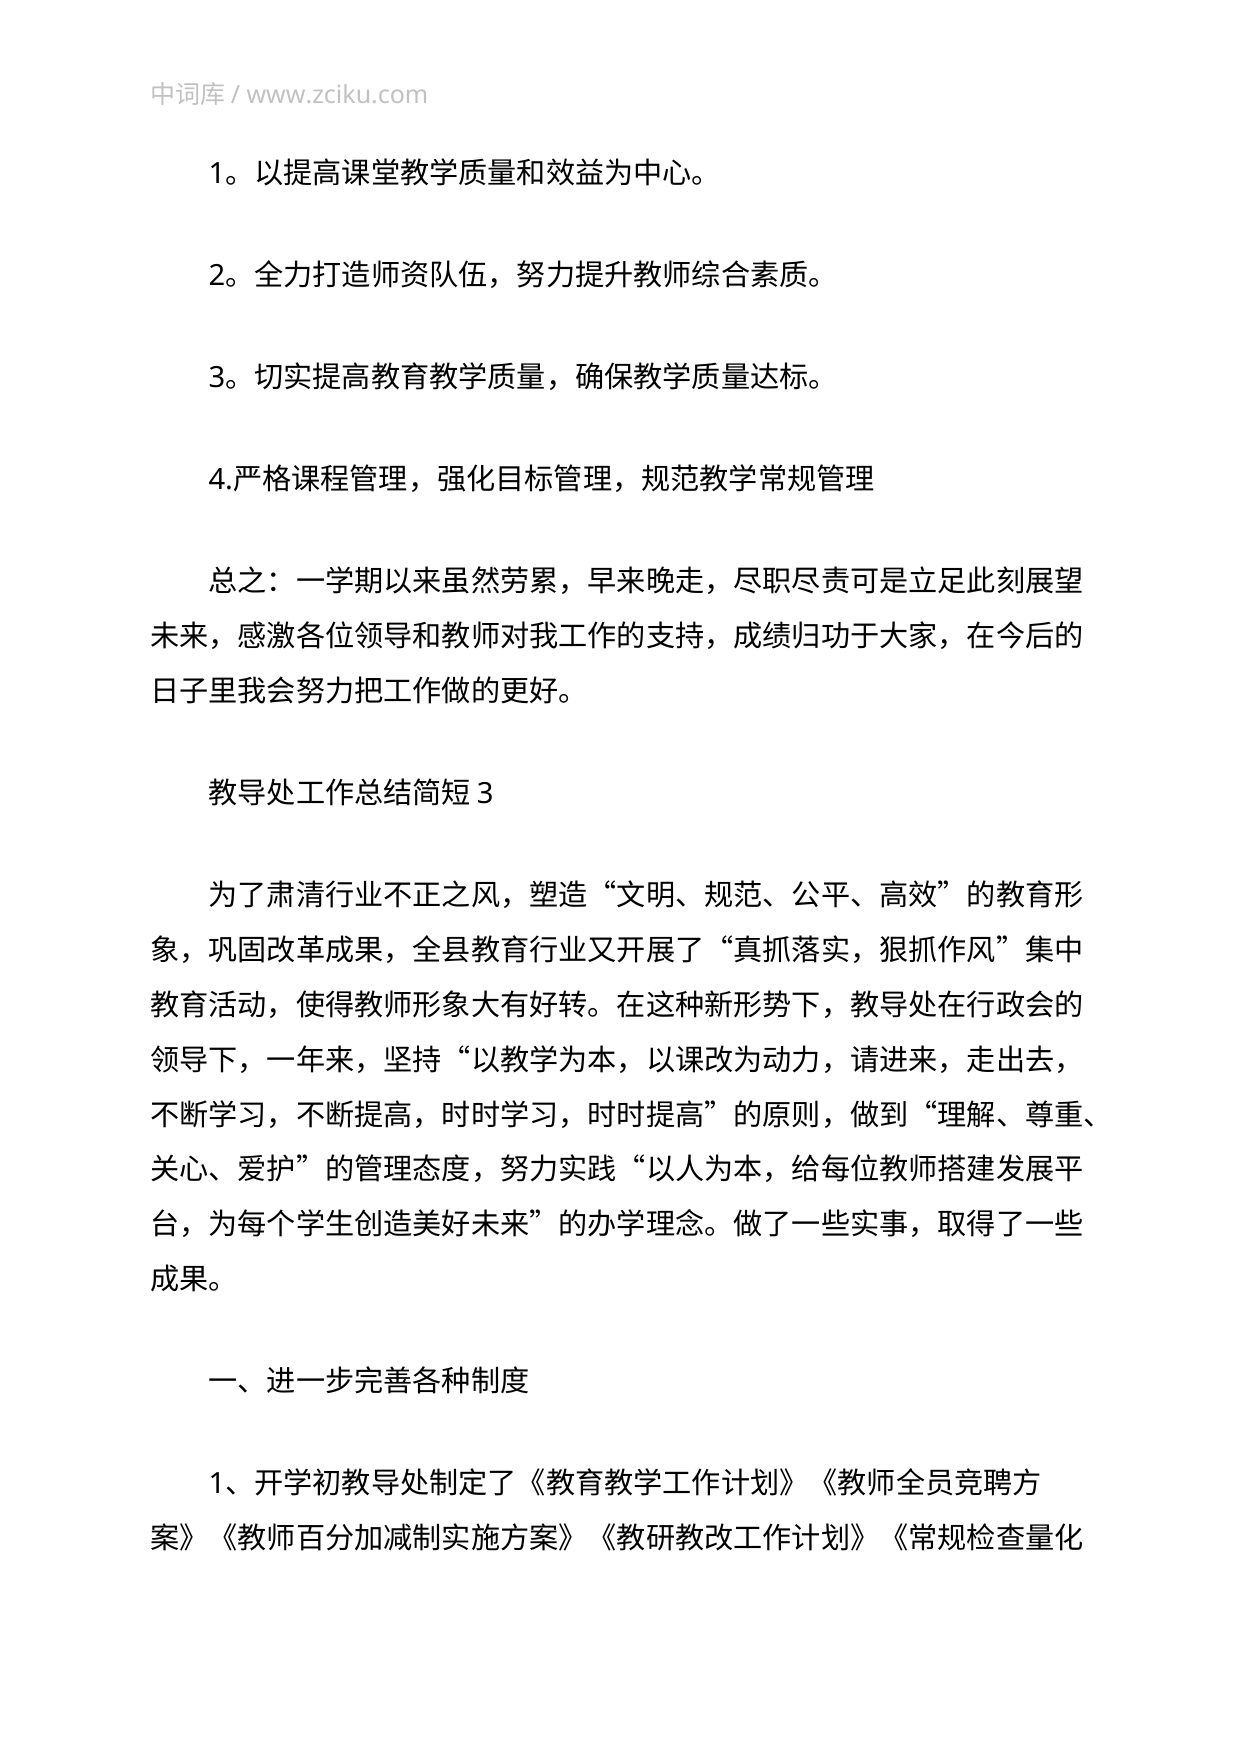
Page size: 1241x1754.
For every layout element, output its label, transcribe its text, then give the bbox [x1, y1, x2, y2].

text 2。全力打造师资队伍，努力提升教师综合素质。 [150, 252, 1090, 294]
text 一、进一步完善各种制度 [150, 1357, 1090, 1400]
text 4.严格课程管理，强化目标管理，规范教学常规管理 [150, 456, 1090, 498]
text 为了肃清行业不正之风，塑造“文明、规范、公平、高效”的教育形象，巩固改革成果，全县教育行业又开展了“真抓落实，狠抓作风”集中教育活动，使得教师形象大有好转。在这种新形势下，教导处在行政会的领导下，一年来，坚持“以教学为本，以课改为动力，请进来，走出去，不断学习，不断提高，时时学习，时时提高”的原则，做到“理解、尊重、关心、爱护”的管理态度，努力实践“以人为本，给每位教师搭建发展平台，为每个学生创造美好未来”的办学理念。做了一些实事，取得了一些成果。 [150, 871, 1090, 1298]
text 总之：一学期以来虽然劳累，早来晚走，尽职尽责可是立足此刻展望未来，感激各位领导和教师对我工作的支持，成绩归功于大家，在今后的日子里我会努力把工作做的更好。 [150, 558, 1090, 710]
text 3。切实提高教育教学质量，确保教学质量达标。 [150, 354, 1090, 396]
text 1。以提高课堂教学质量和效益为中心。 [150, 150, 1090, 192]
text 教导处工作总结简短3 [150, 769, 1090, 812]
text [150, 1459, 1090, 1557]
